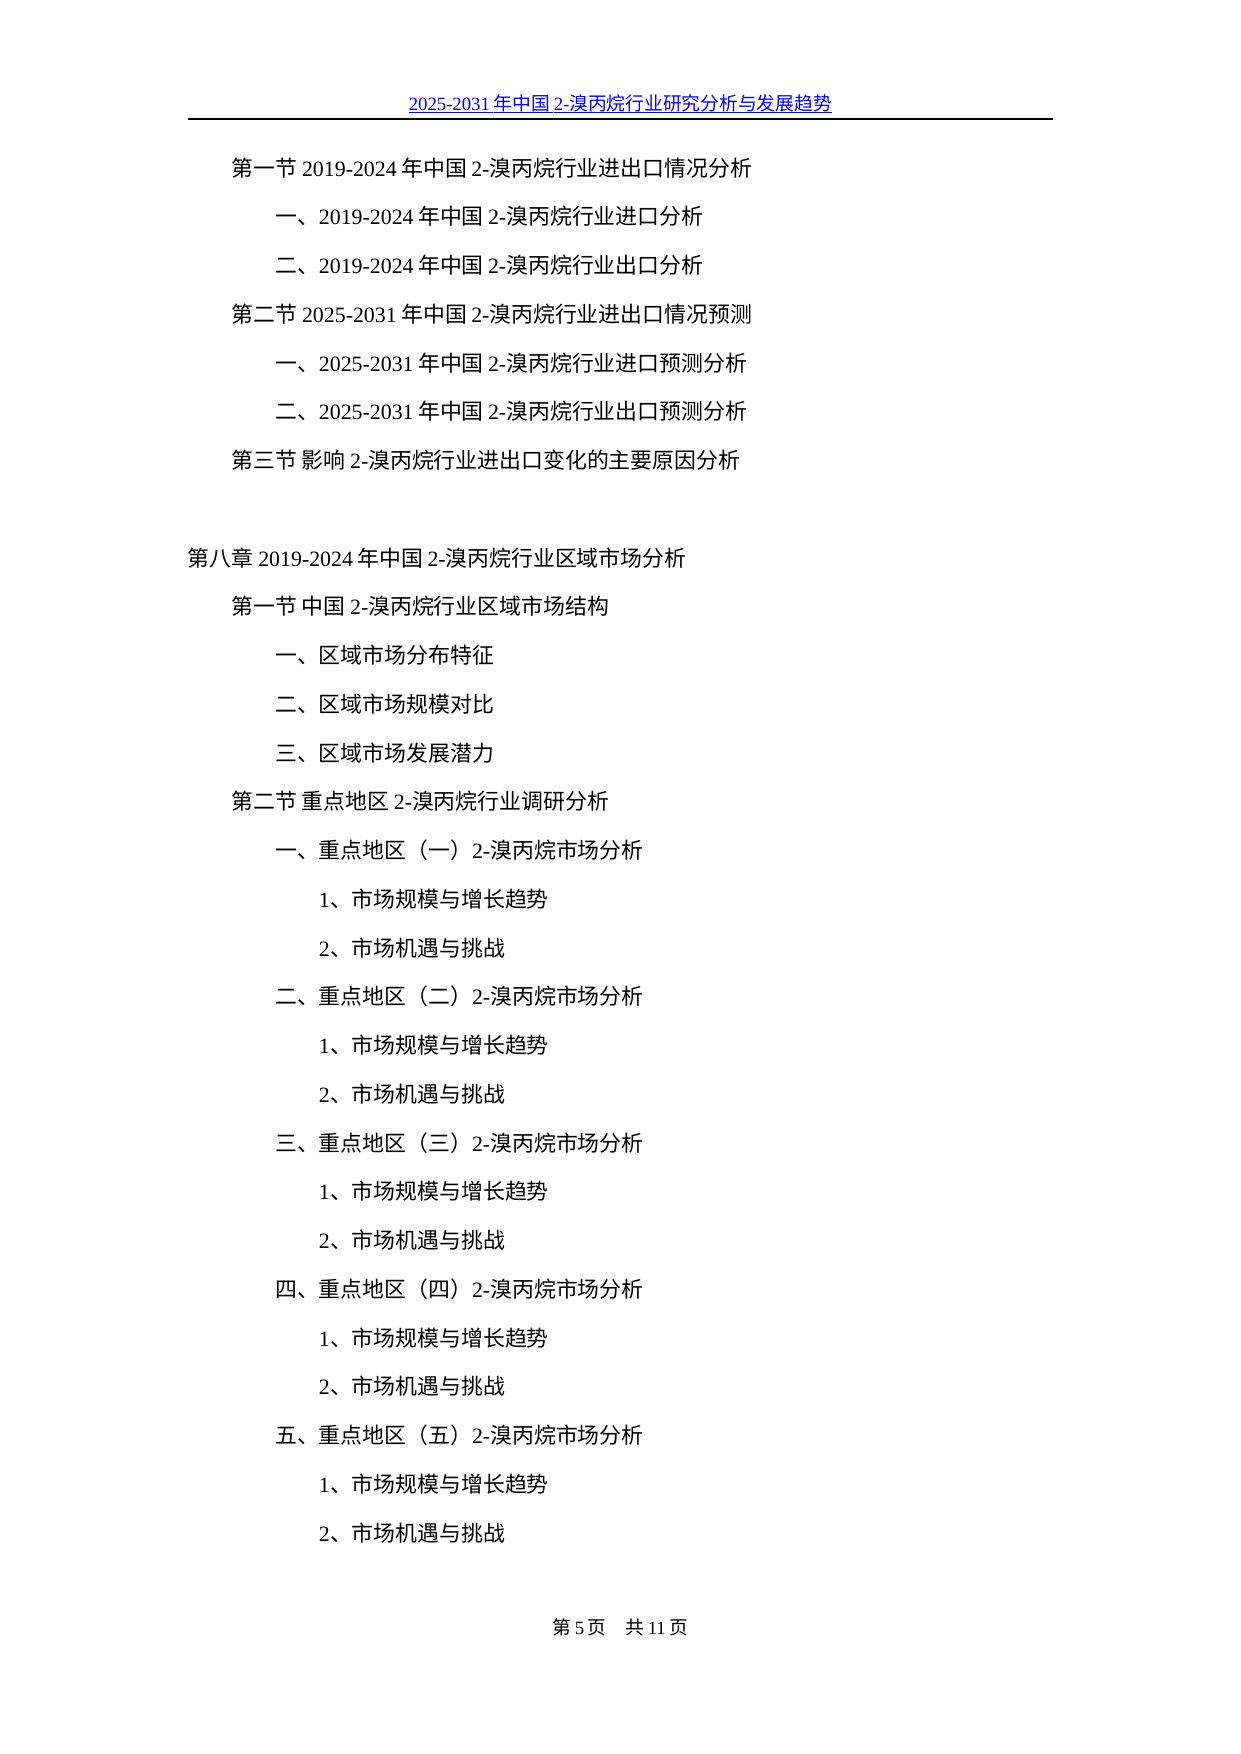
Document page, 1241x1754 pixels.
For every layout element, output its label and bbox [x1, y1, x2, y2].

text [187, 150, 1053, 1548]
